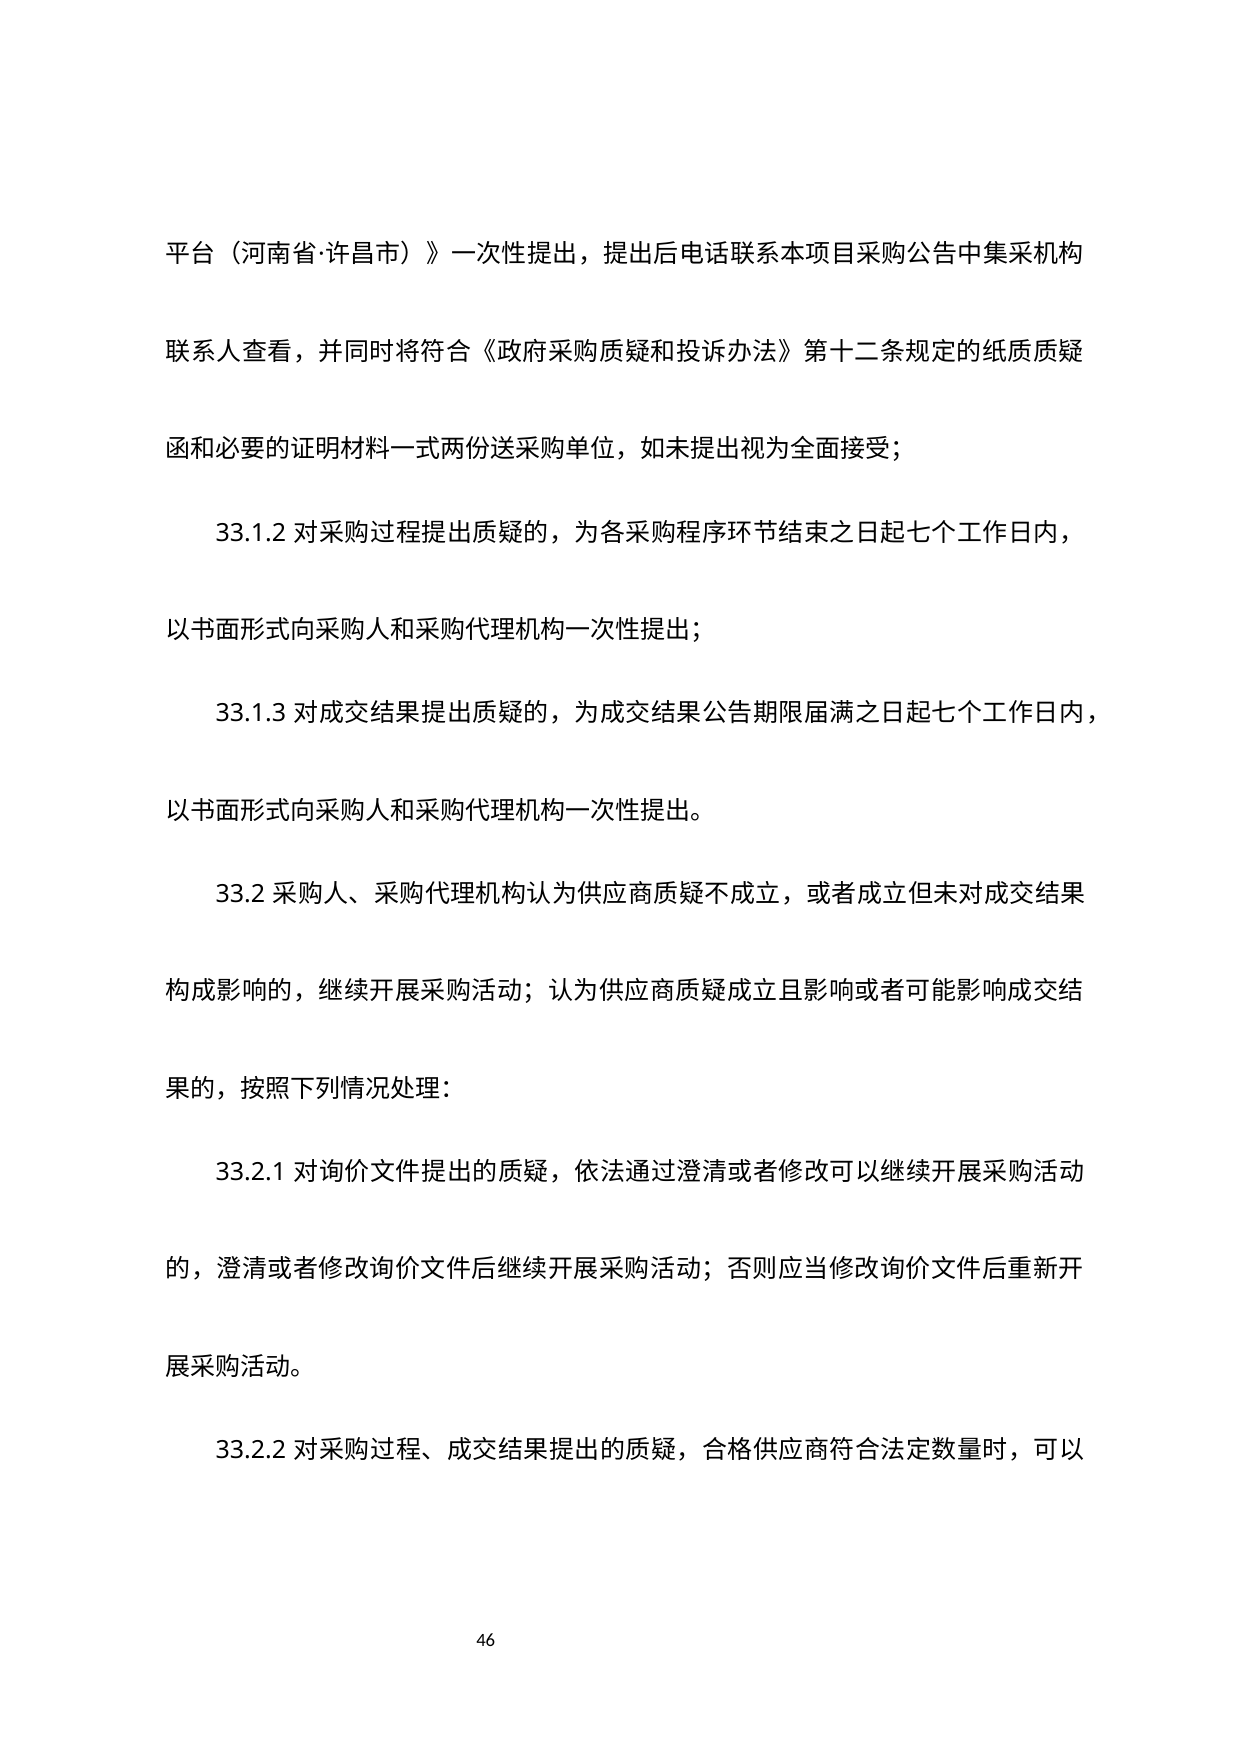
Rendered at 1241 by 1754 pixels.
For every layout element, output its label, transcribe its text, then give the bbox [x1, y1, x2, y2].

text 33.2.1 对询价文件提出的质疑，依法通过澄清或者修改可以继续开展采购活动的，澄清或者修改询价文件后继续开展采购活动；否则应当修改询价文件后重新开展采购活动。 [165, 1137, 1087, 1397]
text 33.1.2 对采购过程提出质疑的，为各采购程序环节结束之日起七个工作日内，以书面形式向采购人和采购代理机构一次性提出； [165, 498, 1087, 660]
text 33.2 采购人、采购代理机构认为供应商质疑不成立，或者成立但未对成交结果构成影响的，继续开展采购活动；认为供应商质疑成立且影响或者可能影响成交结果的，按照下列情况处理： [165, 859, 1087, 1119]
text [165, 219, 1087, 479]
text 33.1.3 对成交结果提出质疑的，为成交结果公告期限届满之日起七个工作日内，以书面形式向采购人和采购代理机构一次性提出。 [165, 678, 1087, 841]
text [165, 1415, 1087, 1480]
